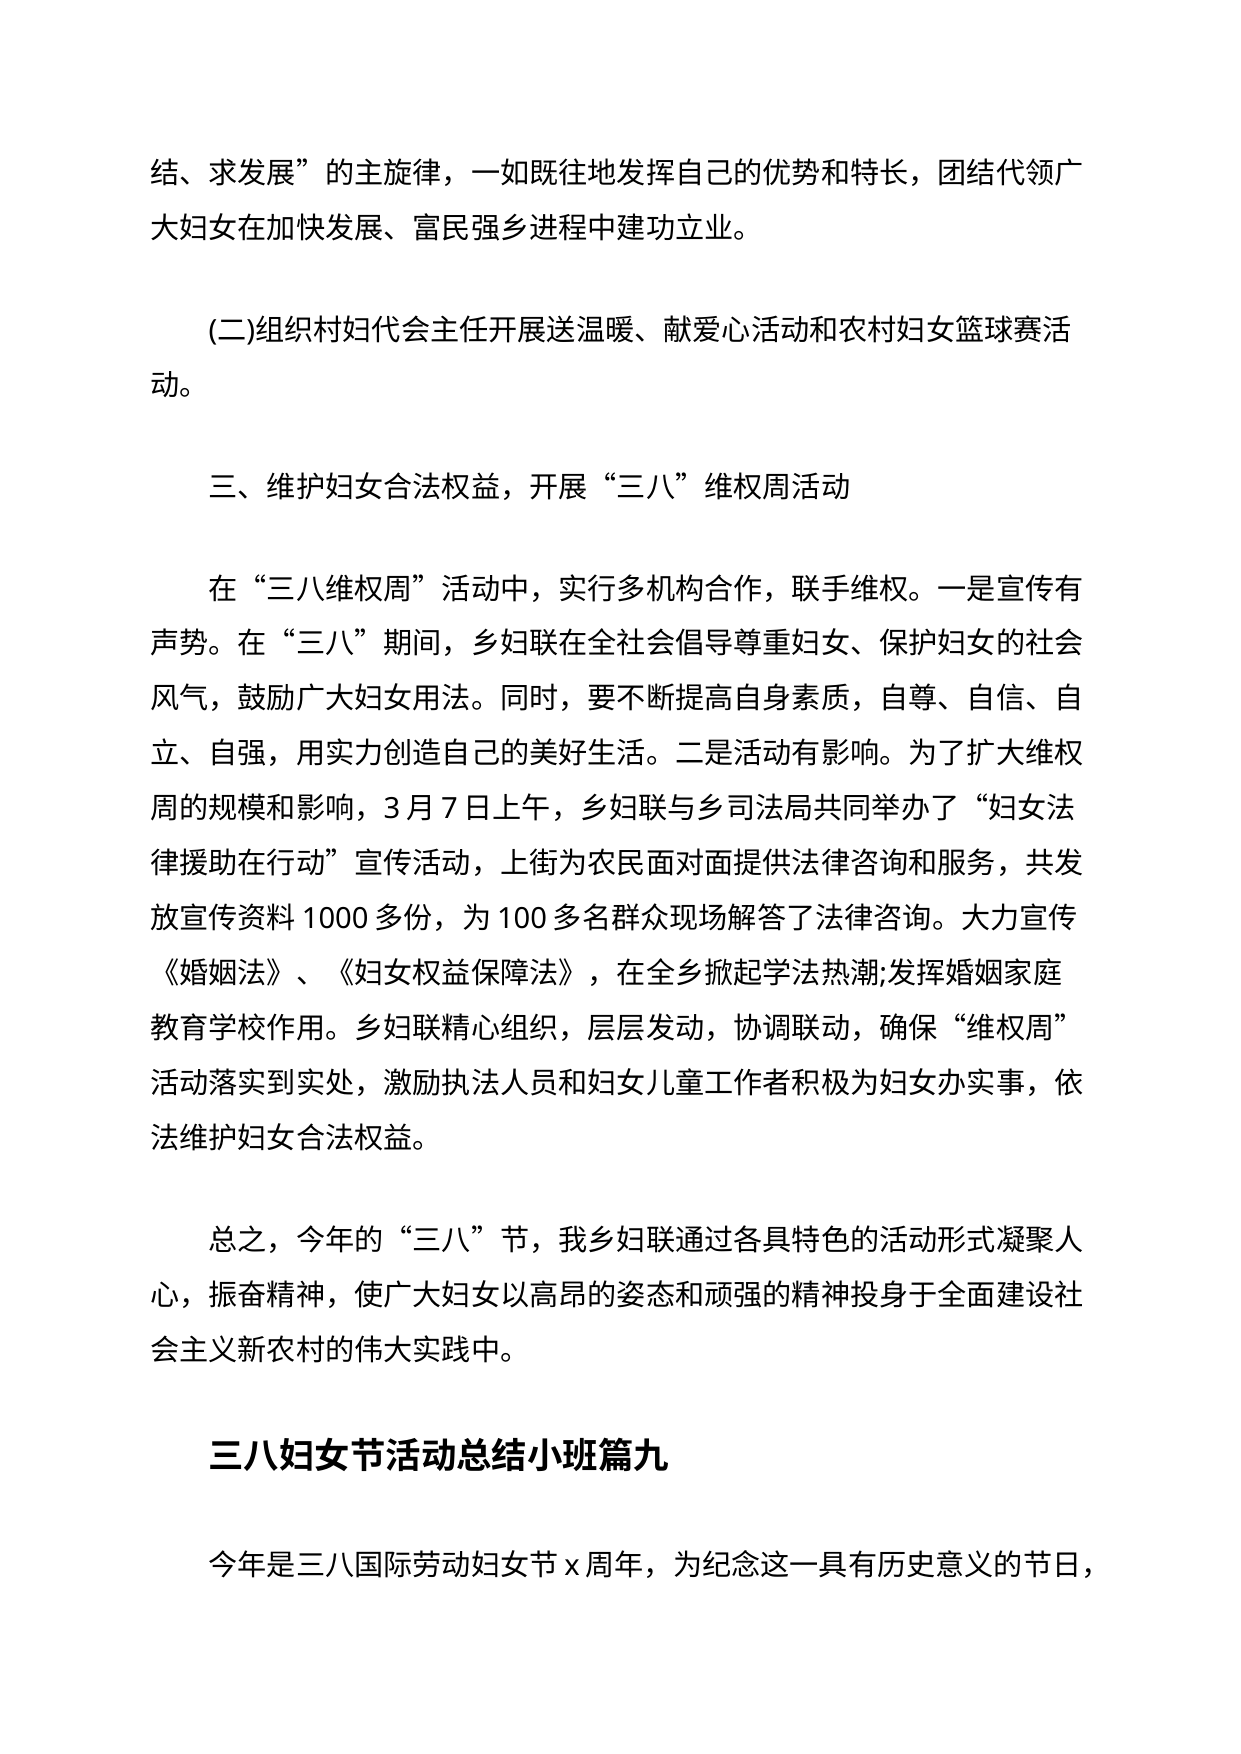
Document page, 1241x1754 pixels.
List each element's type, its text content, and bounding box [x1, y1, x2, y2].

text 三、维护妇女合法权益，开展“三八”维权周活动 [150, 463, 1090, 506]
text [150, 150, 1090, 247]
text 在“三八维权周”活动中，实行多机构合作，联手维权。一是宣传有声势。在“三八”期间，乡妇联在全社会倡导尊重妇女、保护妇女的社会风气，鼓励广大妇女用法。同时，要不断提高自身素质，自尊、自信、自立、自强，用实力创造自己的美好生活。二是活动有影响。为了扩大维权周的规模和影响，3月7日上午，乡妇联与乡司法局共同举办了“妇女法律援助在行动”宣传活动，上街为农民面对面提供法律咨询和服务，共发放宣传资料1000多份，为100多名群众现场解答了法律咨询。大力宣传《婚姻法》、《妇女权益保障法》，在全乡掀起学法热潮;发挥婚姻家庭教育学校作用。乡妇联精心组织，层层发动，协调联动，确保“维权周”活动落实到实处，激励执法人员和妇女儿童工作者积极为妇女办实事，依法维护妇女合法权益。 [150, 565, 1090, 1157]
text 三八妇女节活动总结小班篇九 [150, 1428, 1090, 1479]
text (二)组织村妇代会主任开展送温暖、献爱心活动和农村妇女篮球赛活动。 [150, 307, 1090, 404]
text 总之，今年的“三八”节，我乡妇联通过各具特色的活动形式凝聚人心，振奋精神，使广大妇女以高昂的姿态和顽强的精神投身于全面建设社会主义新农村的伟大实践中。 [150, 1216, 1090, 1368]
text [150, 1541, 1090, 1584]
